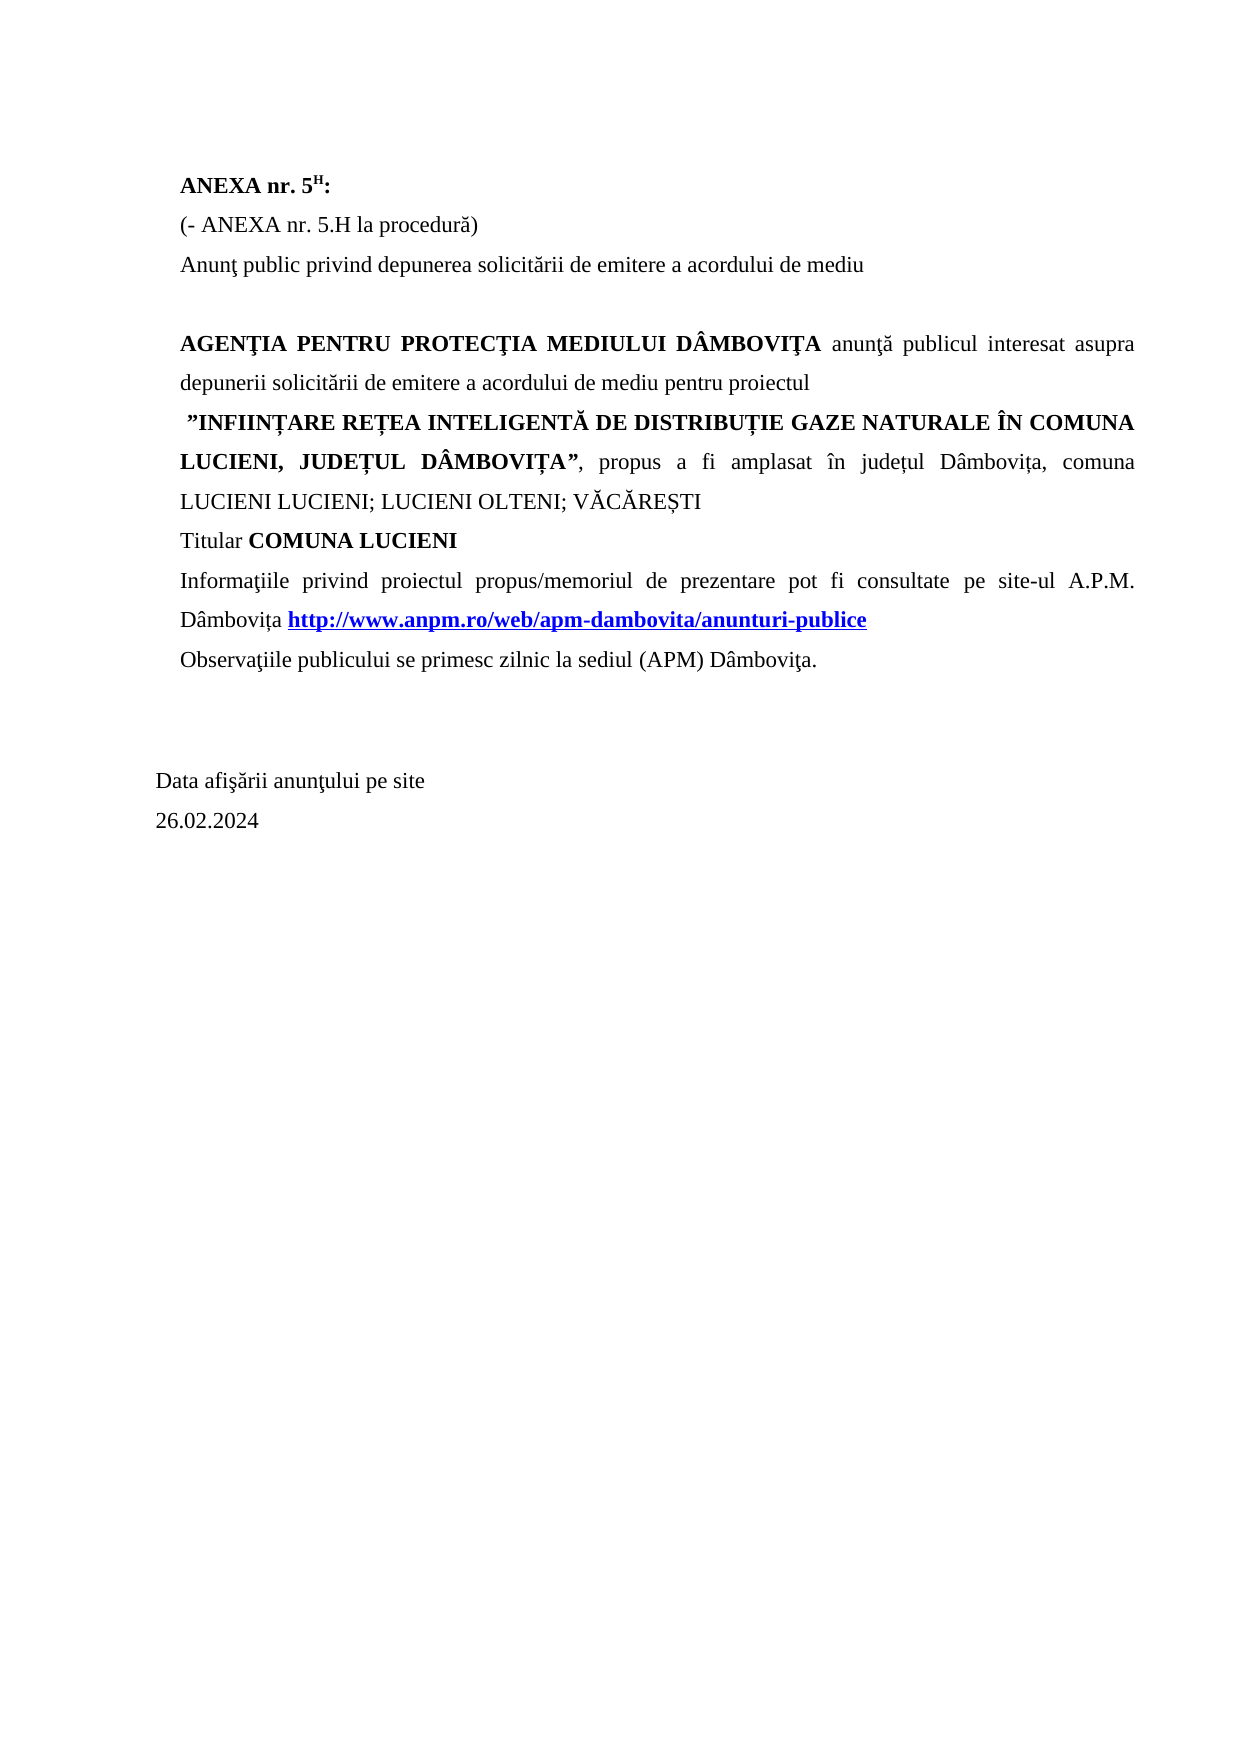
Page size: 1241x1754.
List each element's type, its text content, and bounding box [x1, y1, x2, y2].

text Observaţiile publicului se primesc zilnic la sediul (APM) Dâmboviţa. [180, 646, 1135, 672]
text ”INFIINȚARE REȚEA INTELIGENTĂ DE DISTRIBUȚIE GAZE NATURALE ÎN COMUNA LUCIENI, JUDEȚUL DÂMBOVIȚA”, propus a fi amplasat în județul Dâmbovița, comuna LUCIENI LUCIENI; LUCIENI OLTENI; VĂCĂREȘTI [180, 409, 1135, 514]
text Informaţiile privind proiectul propus/memoriul de prezentare pot fi consultate pe site-ul A.P.M. Dâmbovița http://www.anpm.ro/web/apm-dambovita/anunturi-publice [180, 567, 1135, 633]
table_header Data afişării anunţului pe site 26.02.2024 [154, 726, 1161, 849]
text ANEXA nr. 5H: [180, 172, 1135, 198]
text Titular COMUNA LUCIENI [180, 527, 1135, 554]
text Anunţ public privind depunerea solicitării de emitere a acordului de mediu [180, 251, 1135, 277]
text (- ANEXA nr. 5.H la procedură) [180, 212, 1135, 238]
text AGENŢIA PENTRU PROTECŢIA MEDIULUI DÂMBOVIŢA anunţă publicul interesat asupra depunerii solicitării de emitere a acordului de mediu pentru proiectul [180, 330, 1135, 396]
